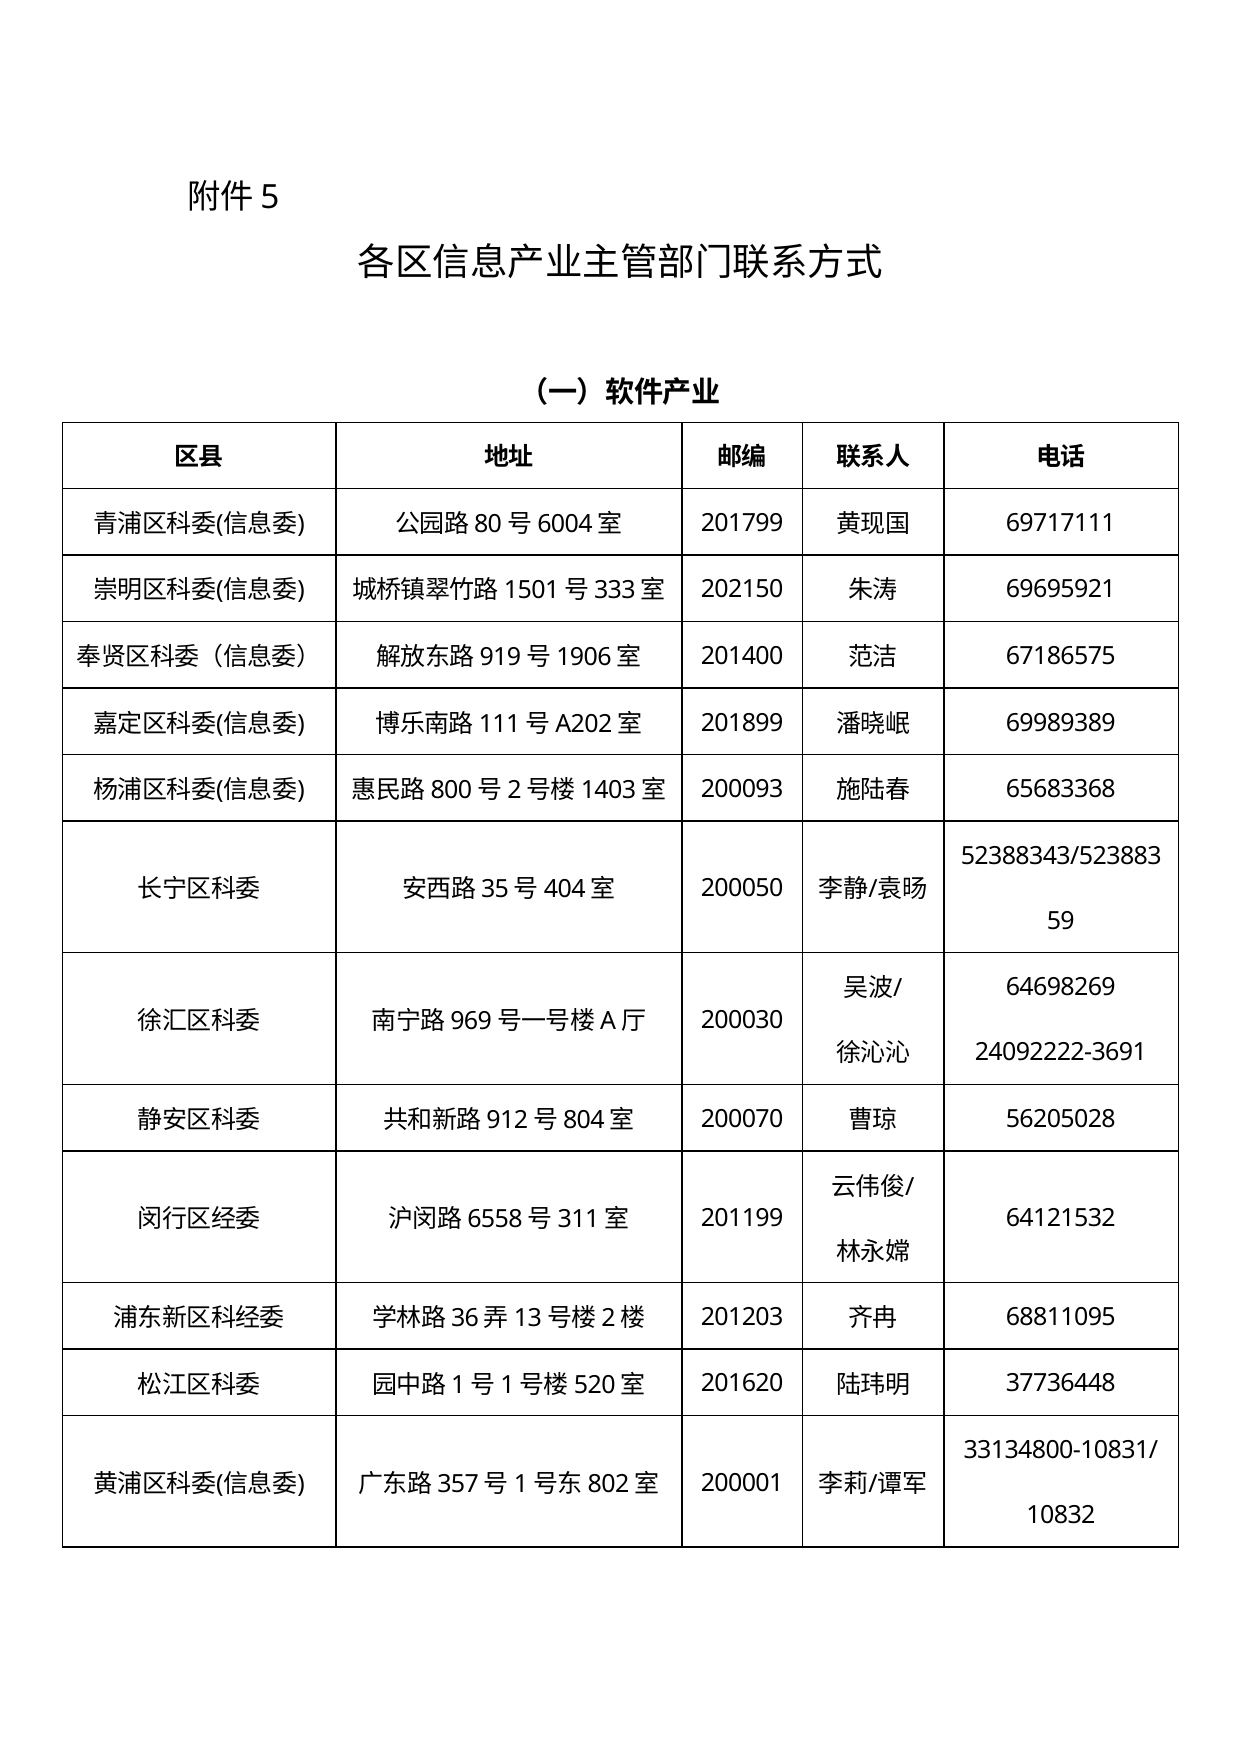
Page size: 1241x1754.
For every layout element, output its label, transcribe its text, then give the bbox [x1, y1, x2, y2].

table_cell 松江区科委 [63, 1350, 335, 1415]
table_header 区县 [63, 423, 335, 487]
table_cell 201899 [683, 689, 802, 754]
table_cell 公园路80号6004室 [337, 489, 681, 554]
table_cell 安西路35号404室 [337, 822, 681, 952]
table_cell 201203 [683, 1283, 802, 1348]
table_cell 南宁路969号一号楼A厅 [337, 953, 681, 1083]
table_cell 200093 [683, 755, 802, 820]
table_cell 长宁区科委 [63, 822, 335, 952]
table_cell 56205028 [945, 1085, 1178, 1150]
table_cell 68811095 [945, 1283, 1178, 1348]
table_cell 37736448 [945, 1350, 1178, 1415]
table_cell 67186575 [945, 622, 1178, 687]
table_cell 69989389 [945, 689, 1178, 754]
table_cell 惠民路800号2号楼1403室 [337, 755, 681, 820]
table_cell 黄现国 [803, 489, 943, 554]
table_cell 杨浦区科委(信息委) [63, 755, 335, 820]
table_cell 200030 [683, 953, 802, 1083]
table_cell 64698269 24092222-3691 [945, 953, 1178, 1083]
text 附件5 [187, 162, 1053, 227]
text 各区信息产业主管部门联系方式 [187, 227, 1053, 292]
table_cell 齐冉 [803, 1283, 943, 1348]
table_cell 201199 [683, 1152, 802, 1282]
table_cell 李莉/谭军 [803, 1416, 943, 1546]
table_cell 65683368 [945, 755, 1178, 820]
table_cell 园中路1号1号楼520室 [337, 1350, 681, 1415]
table_cell 沪闵路6558号311室 [337, 1152, 681, 1282]
text （一）软件产业 [187, 357, 1053, 422]
table_cell 浦东新区科经委 [63, 1283, 335, 1348]
table_header 电话 [945, 423, 1178, 487]
table_cell 闵行区经委 [63, 1152, 335, 1282]
table_cell 崇明区科委(信息委) [63, 556, 335, 621]
table_cell 52388343/52388359 [945, 822, 1178, 952]
table_cell 64121532 [945, 1152, 1178, 1282]
table_header 联系人 [803, 423, 943, 487]
table_cell 奉贤区科委（信息委） [63, 622, 335, 687]
table_cell 施陆春 [803, 755, 943, 820]
table_cell 城桥镇翠竹路1501号333室 [337, 556, 681, 621]
table_cell 202150 [683, 556, 802, 621]
table_cell 范洁 [803, 622, 943, 687]
table_cell 201400 [683, 622, 802, 687]
table_header 地址 [337, 423, 681, 487]
table_cell 200001 [683, 1416, 802, 1546]
table_cell 青浦区科委(信息委) [63, 489, 335, 554]
table_cell 200070 [683, 1085, 802, 1150]
table_cell 朱涛 [803, 556, 943, 621]
table_cell 解放东路919号1906室 [337, 622, 681, 687]
table_cell 学林路36弄13号楼2楼 [337, 1283, 681, 1348]
table_header 邮编 [683, 423, 802, 487]
table_cell 静安区科委 [63, 1085, 335, 1150]
table_cell 201799 [683, 489, 802, 554]
table_cell 吴波/ 徐沁沁 [803, 953, 943, 1083]
table_cell 云伟俊/ 林永嫦 [803, 1152, 943, 1282]
table_cell 嘉定区科委(信息委) [63, 689, 335, 754]
table_cell 陆玮明 [803, 1350, 943, 1415]
table_cell 李静/袁旸 [803, 822, 943, 952]
table_cell 33134800-10831/ 10832 [945, 1416, 1178, 1546]
table_cell 博乐南路111号A202室 [337, 689, 681, 754]
table_cell 69717111 [945, 489, 1178, 554]
table_cell 广东路357号1号东802室 [337, 1416, 681, 1546]
table_cell 69695921 [945, 556, 1178, 621]
table_cell 潘晓岷 [803, 689, 943, 754]
table_cell 201620 [683, 1350, 802, 1415]
table_cell 徐汇区科委 [63, 953, 335, 1083]
table_cell 曹琼 [803, 1085, 943, 1150]
table_cell 黄浦区科委(信息委) [63, 1416, 335, 1546]
table_cell 200050 [683, 822, 802, 952]
table_cell 共和新路912号804室 [337, 1085, 681, 1150]
